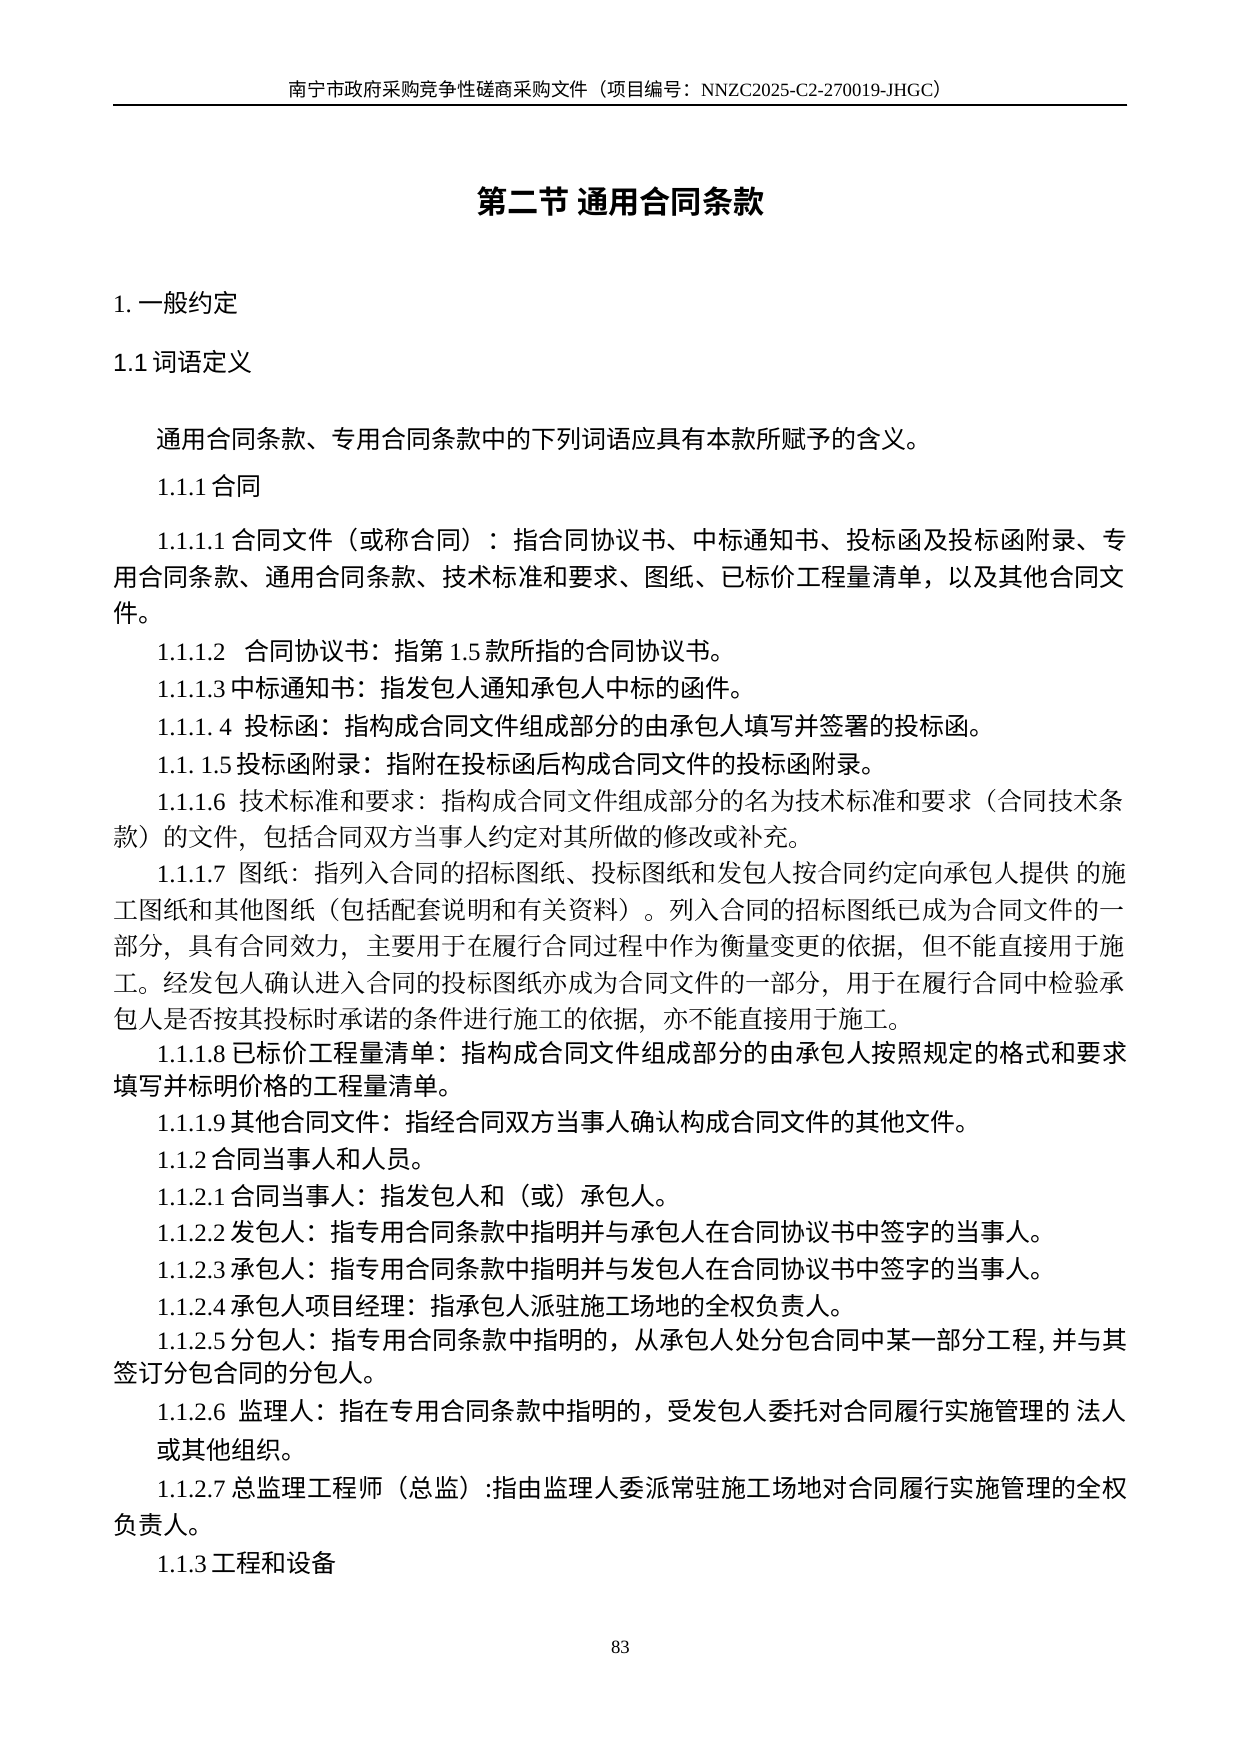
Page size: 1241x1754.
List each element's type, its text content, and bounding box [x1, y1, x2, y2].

text 1.1.1.8已标价工程量清单：指构成合同文件组成部分的由承包人按照规定的格式和要求填写并标明价格的工程量清单。 [113, 1036, 1127, 1102]
text 1.1.2合同当事人和人员。 [113, 1139, 1127, 1176]
text 1.1.2.3承包人：指专用合同条款中指明并与发包人在合同协议书中签字的当事人。 [157, 1249, 1127, 1286]
text 1.1.1. 4 投标函：指构成合同文件组成部分的由承包人填写并签署的投标函。 [157, 705, 1127, 743]
text 1.1. 1.5投标函附录：指附在投标函后构成合同文件的投标函附录。 [113, 743, 1127, 781]
text 1.1.1.1合同文件（或称合同）：指合同协议书、中标通知书、投标函及投标函附录、专用合同条款、通用合同条款、技术标准和要求、图纸、已标价工程量清单，以及其他合同文件。 [113, 521, 1127, 630]
text 1.1.1合同 [113, 466, 1127, 502]
subtitle 第二节 通用合同条款 [113, 177, 1127, 222]
text 通用合同条款、专用合同条款中的下列词语应具有本款所赋予的含义。 [113, 419, 1127, 456]
text 1.1.3工程和设备 [113, 1542, 1127, 1580]
text 1.1.1.2 合同协议书：指第1.5款所指的合同协议书。 [157, 630, 1127, 668]
text 1.1.2.6 监理人：指在专用合同条款中指明的，受发包人委托对合同履行实施管理的 法人或其他组织。 [157, 1389, 1127, 1467]
subtitle 1.1词语定义 [113, 347, 1127, 377]
text 1.1.2.5分包人：指专用合同条款中指明的，从承包人处分包合同中某一部分工程, 并与其签订分包合同的分包人。 [113, 1322, 1127, 1389]
text 1.1.1.7 图纸：指列入合同的招标图纸、投标图纸和发包人按合同约定向承包人提供 的施工图纸和其他图纸（包括配套说明和有关资料）。列入合同的招标图纸已成为合同文件的一部分，具有合同效力，主要用于在履行合同过程中作为衡量变更的依据，但不能直接用于施工。经发包人确认进入合同的投标图纸亦成为合同文件的一部分，用于在履行合同中检验承包人是否按其投标时承诺的条件进行施工的依据，亦不能直接用于施工。 [113, 854, 1127, 1036]
text 1.1.2.7总监理工程师（总监）:指由监理人委派常驻施工场地对合同履行实施管理的全权负责人。 [113, 1467, 1127, 1542]
text 1.1.1.6 技术标准和要求：指构成合同文件组成部分的名为技术标准和要求（合同技术条款）的文件，包括合同双方当事人约定对其所做的修改或补充。 [113, 781, 1127, 854]
text 1.1.2.1合同当事人：指发包人和（或）承包人。 [113, 1176, 1127, 1212]
text 1.1.1.9其他合同文件：指经合同双方当事人确认构成合同文件的其他文件。 [113, 1102, 1127, 1139]
text 1.1.2.4承包人项目经理：指承包人派驻施工场地的全权负责人。 [113, 1286, 1127, 1322]
subtitle 1. 一般约定 [113, 282, 1127, 320]
text 1.1.1.3中标通知书：指发包人通知承包人中标的函件。 [113, 668, 1127, 705]
text 1.1.2.2发包人：指专用合同条款中指明并与承包人在合同协议书中签字的当事人。 [157, 1212, 1127, 1249]
